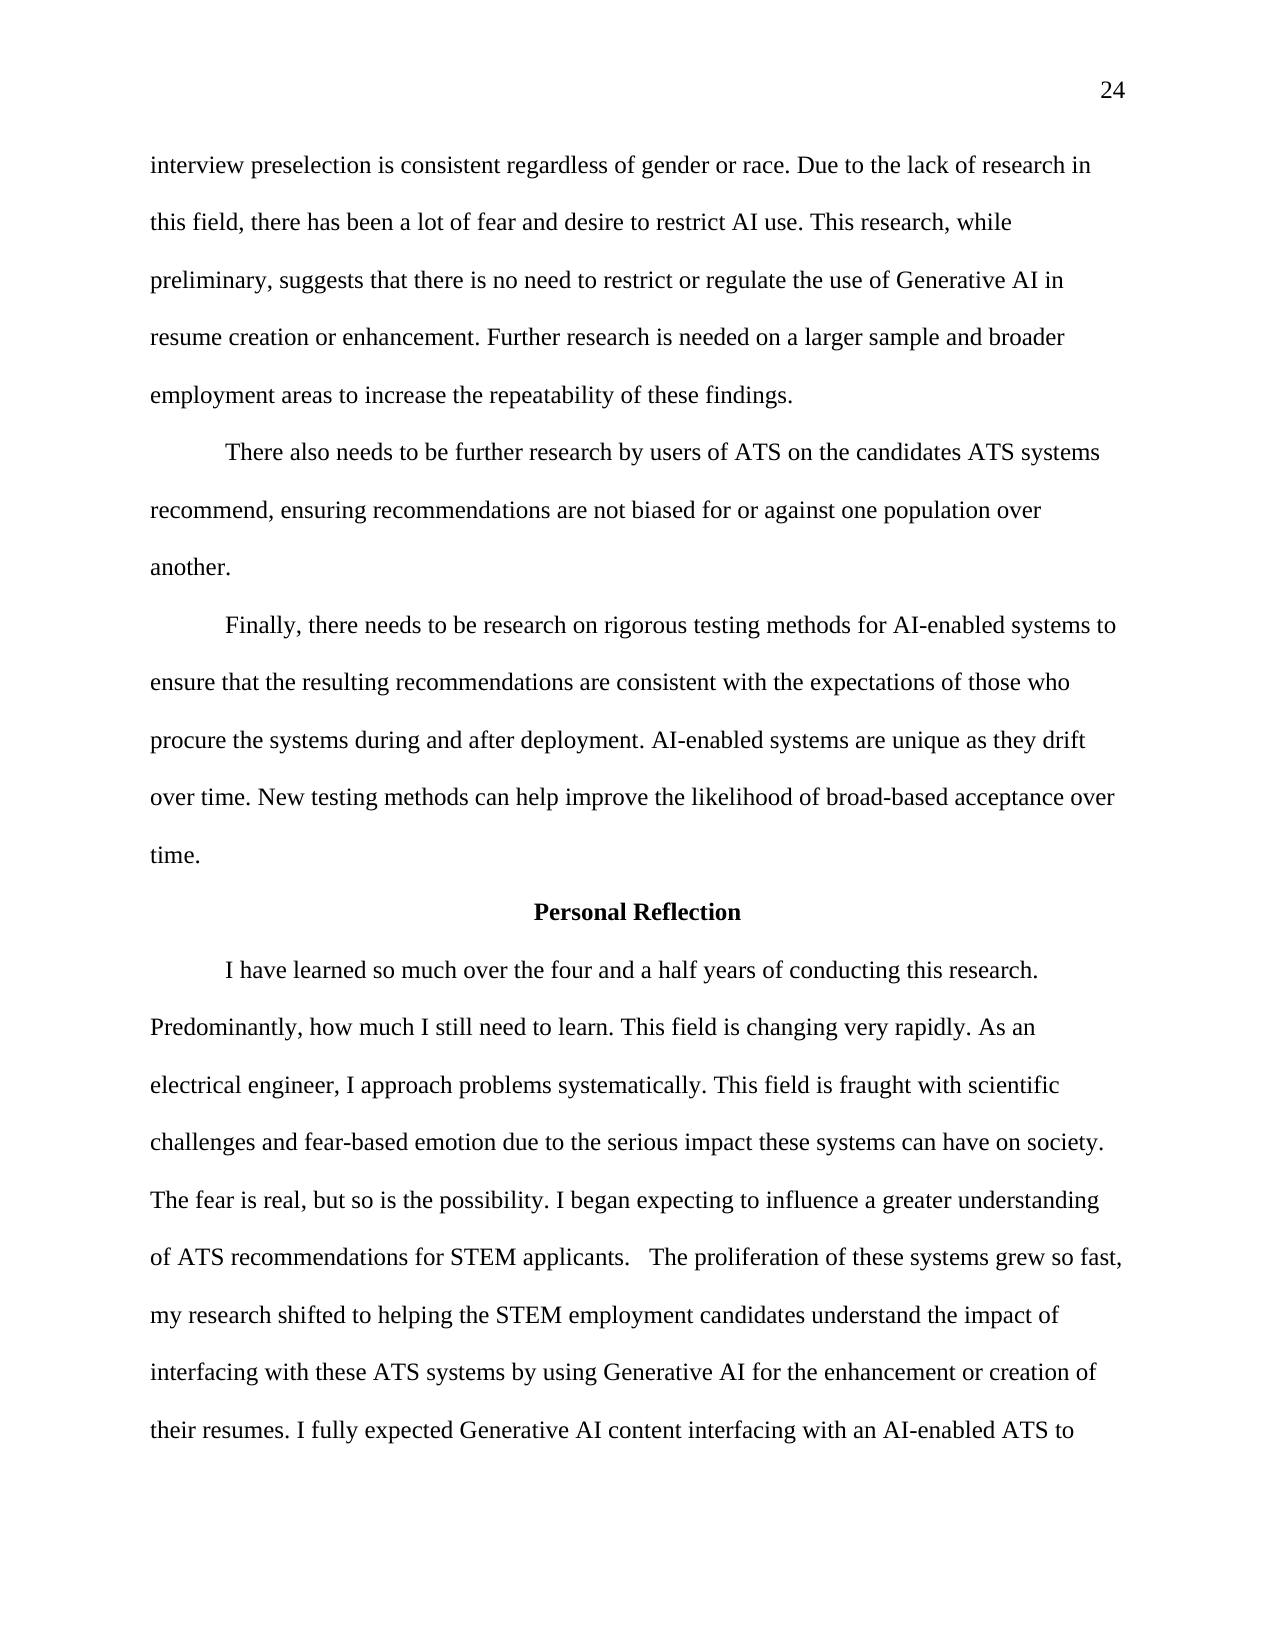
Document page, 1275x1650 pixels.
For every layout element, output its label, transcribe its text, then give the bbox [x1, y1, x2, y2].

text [150, 955, 1125, 1444]
subtitle Personal Reflection [150, 897, 1125, 926]
text There also needs to be further research by users of ATS on the candidates ATS systems recommend, ensuring recommendations are not biased for or against one population over another. [150, 437, 1125, 581]
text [150, 150, 1125, 409]
text Finally, there needs to be research on rigorous testing methods for AI-enabled systems to ensure that the resulting recommendations are consistent with the expectations of those who procure the systems during and after deployment. AI-enabled systems are unique as they drift over time. New testing methods can help improve the likelihood of broad-based acceptance over time. [150, 610, 1125, 869]
